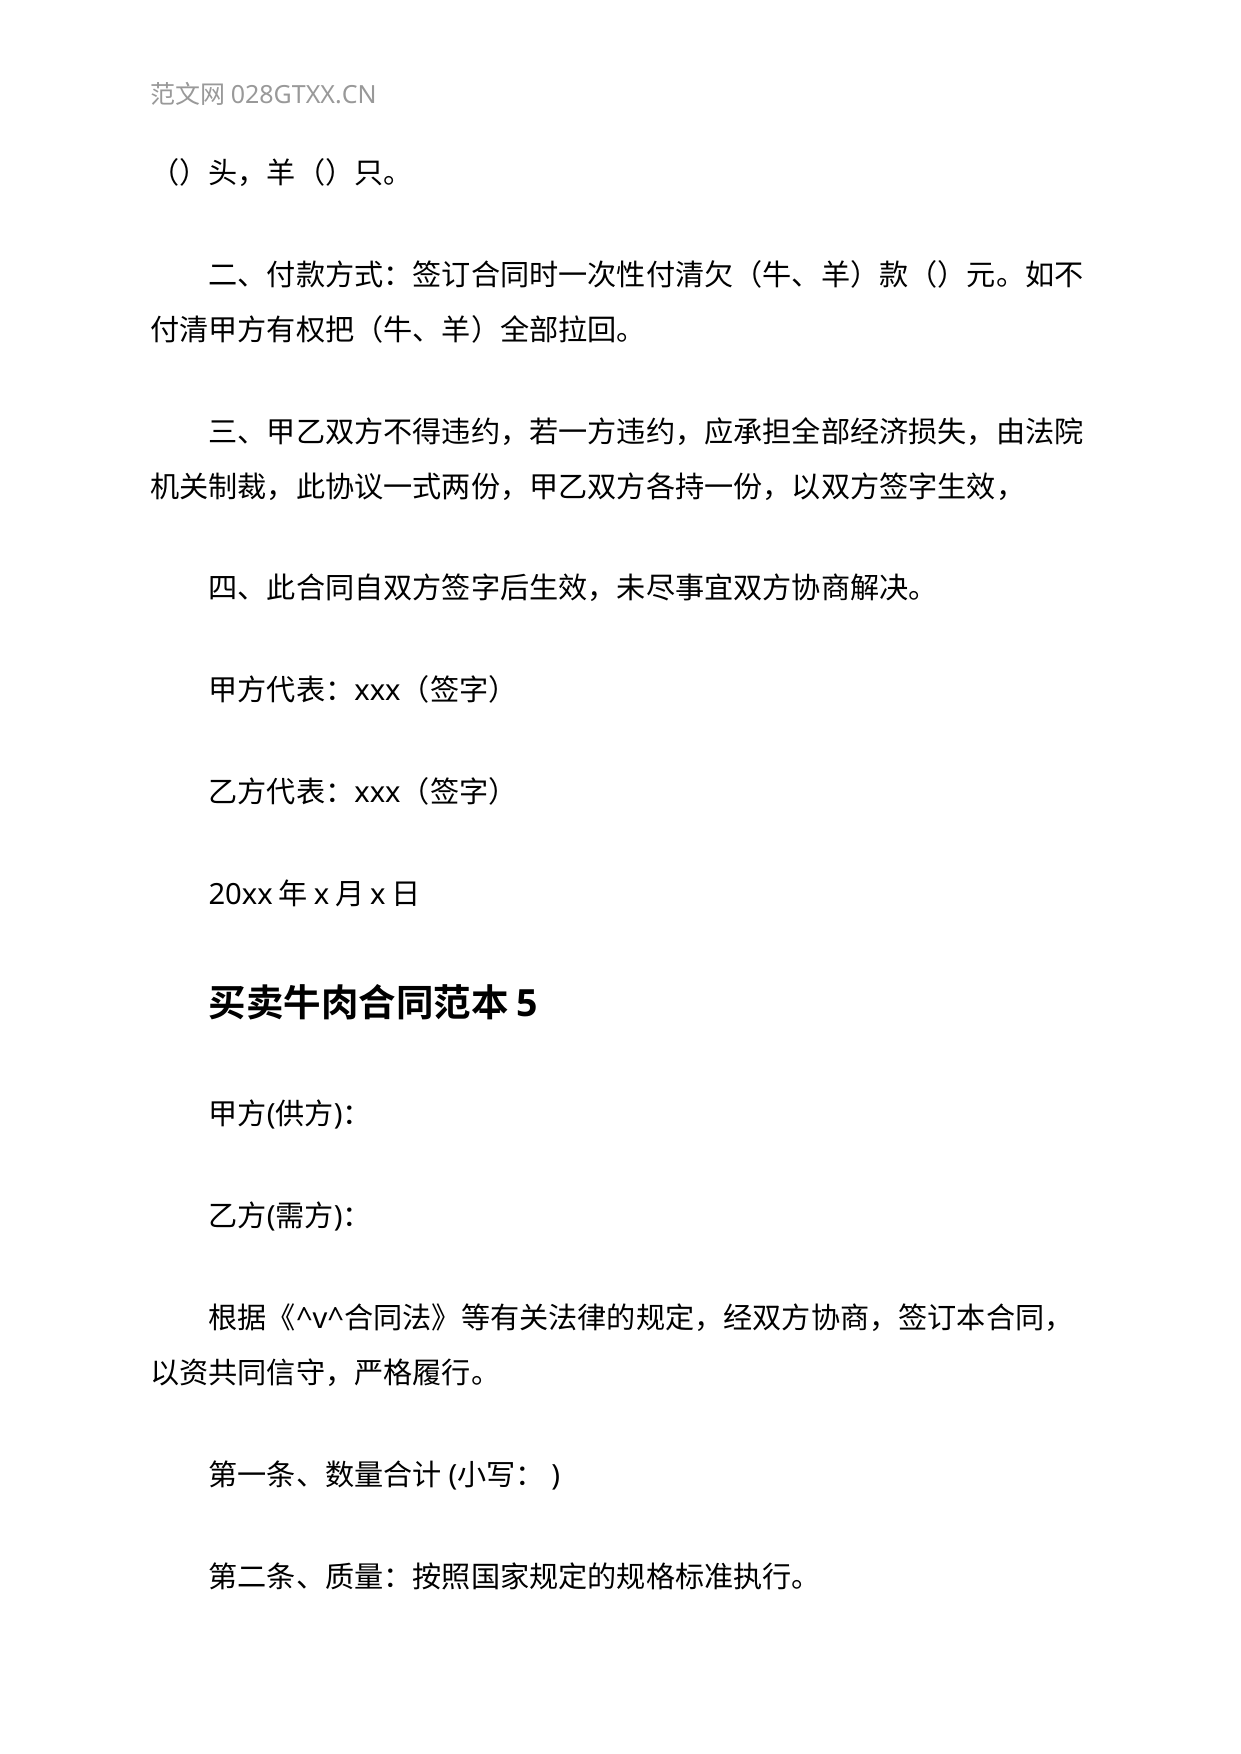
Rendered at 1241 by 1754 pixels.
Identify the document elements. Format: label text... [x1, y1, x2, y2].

text 三、甲乙双方不得违约，若一方违约，应承担全部经济损失，由法院机关制裁，此协议一式两份，甲乙双方各持一份，以双方签字生效， [150, 408, 1090, 506]
text 根据《^v^合同法》等有关法律的规定，经双方协商，签订本合同，以资共同信守，严格履行。 [150, 1294, 1090, 1392]
text 第一条、数量合计 (小写： ) [150, 1451, 1090, 1493]
text 第二条、质量：按照国家规定的规格标准执行。 [150, 1553, 1090, 1595]
text 买卖牛肉合同范本5 [150, 973, 1090, 1027]
text 甲方代表：xxx（签字） [150, 667, 1090, 709]
text 甲方(供方)： [150, 1090, 1090, 1133]
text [150, 150, 1090, 192]
text 乙方代表：xxx（签字） [150, 769, 1090, 811]
text 二、付款方式：签订合同时一次性付清欠（牛、羊）款（）元。如不付清甲方有权把（牛、羊）全部拉回。 [150, 252, 1090, 349]
text 四、此合同自双方签字后生效，未尽事宜双方协商解决。 [150, 565, 1090, 607]
text 乙方(需方)： [150, 1192, 1090, 1235]
text 20xx年x月x日 [150, 871, 1090, 913]
